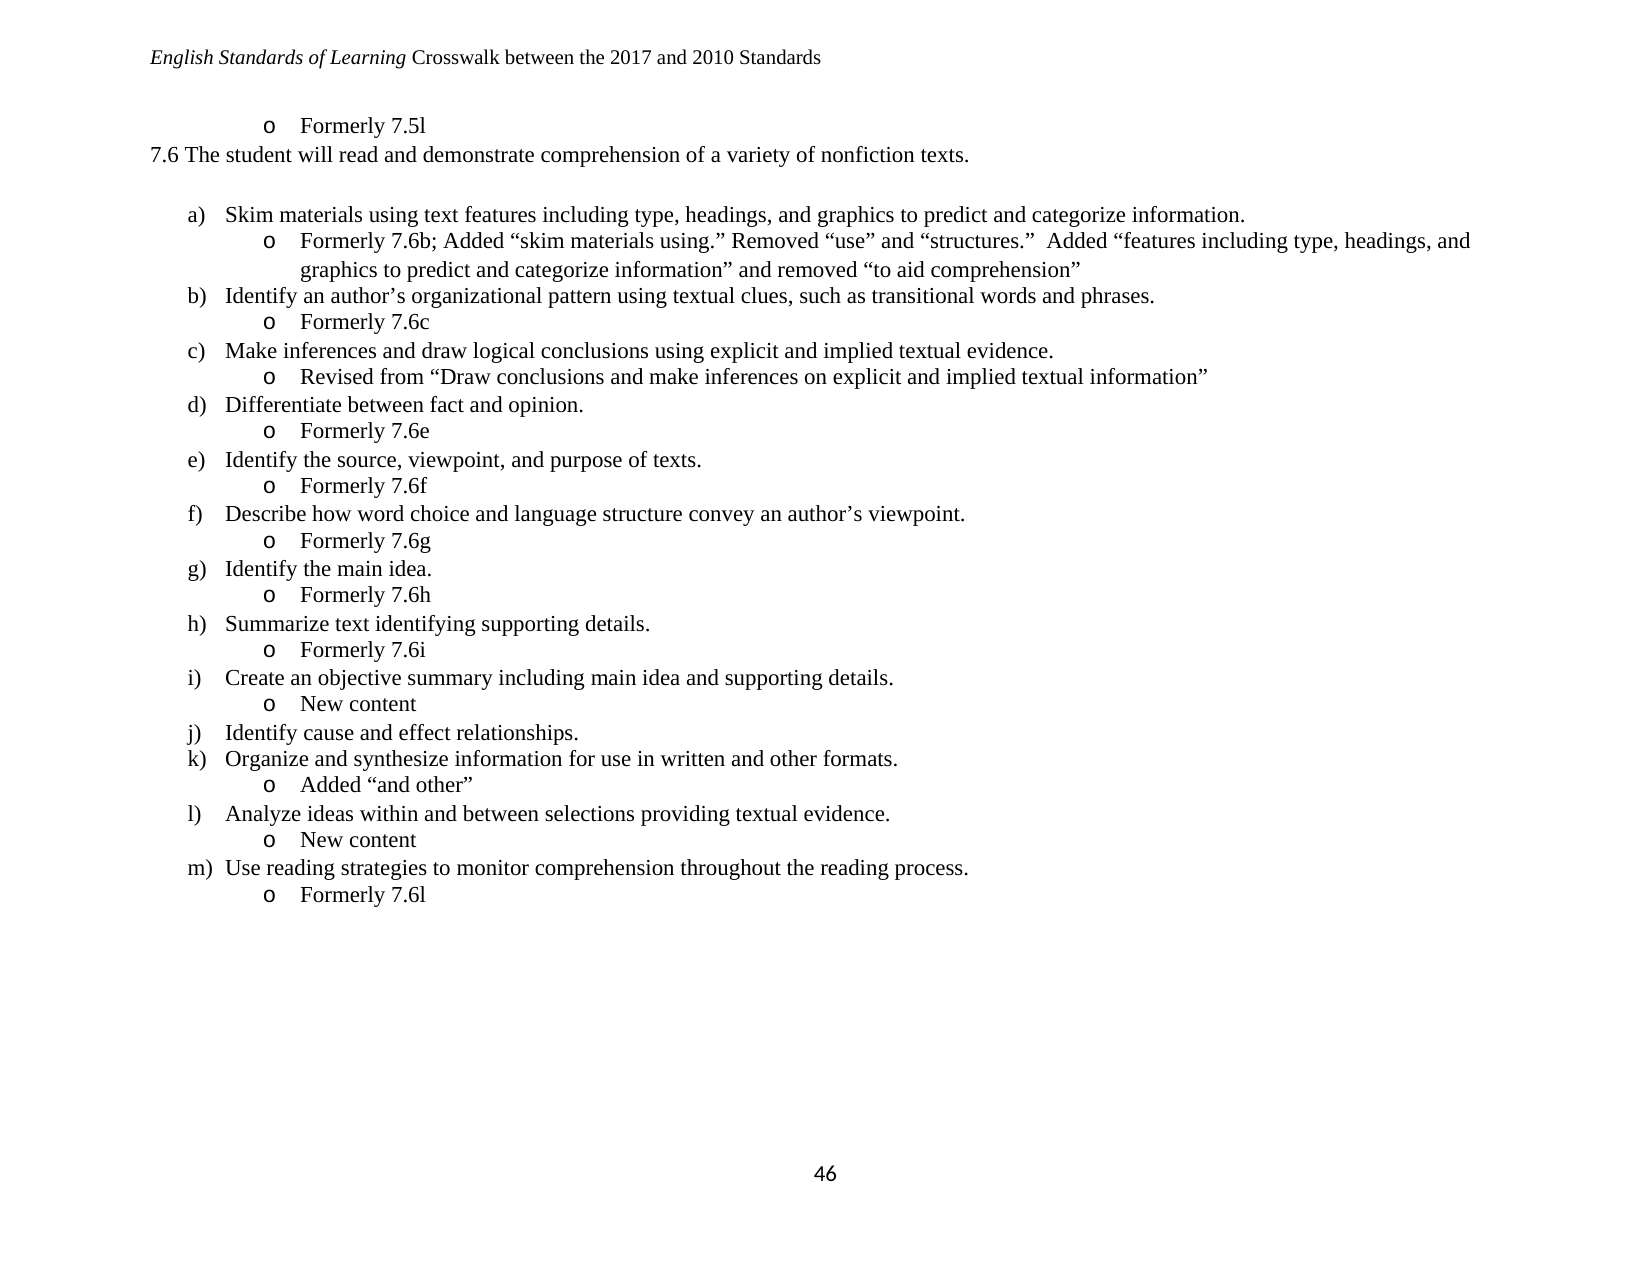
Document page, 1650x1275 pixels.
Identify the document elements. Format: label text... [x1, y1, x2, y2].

list Formerly 7.6e [262, 418, 1500, 446]
list Formerly 7.6i [262, 636, 1500, 664]
list Use reading strategies to monitor comprehension throughout the reading process. [187, 854, 1500, 881]
list Create an objective summary including main idea and supporting details. [187, 664, 1500, 691]
list Revised from “Draw conclusions and make inferences on explicit and implied textual information” [262, 363, 1500, 391]
text 7.6 The student will read and demonstrate comprehension of a variety of nonfiction texts. [150, 141, 1500, 167]
list Formerly 7.6b; Added “skim materials using.” Removed “use” and “structures.” Added “features including type, headings, and graphics to predict and categorize information” and removed “to aid comprehension” [262, 227, 1500, 282]
list New content [262, 691, 1500, 719]
list Skim materials using text features including type, headings, and graphics to predict and categorize information. [187, 201, 1500, 227]
list Identify an author’s organizational pattern using textual clues, such as transitional words and phrases. [187, 282, 1500, 308]
list Summarize text identifying supporting details. [187, 609, 1500, 636]
list Added “and other” [262, 771, 1500, 800]
list Formerly 7.6f [262, 472, 1500, 500]
list Describe how word choice and language structure convey an author’s viewpoint. [187, 500, 1500, 527]
text k) Organize and synthesize information for use in written and other formats. [187, 745, 1500, 771]
list Formerly 7.6l [262, 881, 1500, 909]
list Make inferences and draw logical conclusions using explicit and implied textual evidence. [187, 337, 1500, 363]
list Differentiate between fact and opinion. [187, 391, 1500, 418]
text j) Identify cause and effect relationships. [187, 719, 1500, 745]
list Identify the source, viewpoint, and purpose of texts. [187, 446, 1500, 472]
list Formerly 7.5l [262, 112, 1500, 141]
list Formerly 7.6h [262, 581, 1500, 609]
list Formerly 7.6c [262, 308, 1500, 337]
list New content [262, 826, 1500, 854]
list Identify the main idea. [187, 555, 1500, 581]
text l) Analyze ideas within and between selections providing textual evidence. [187, 800, 1500, 826]
list Formerly 7.6g [262, 527, 1500, 555]
